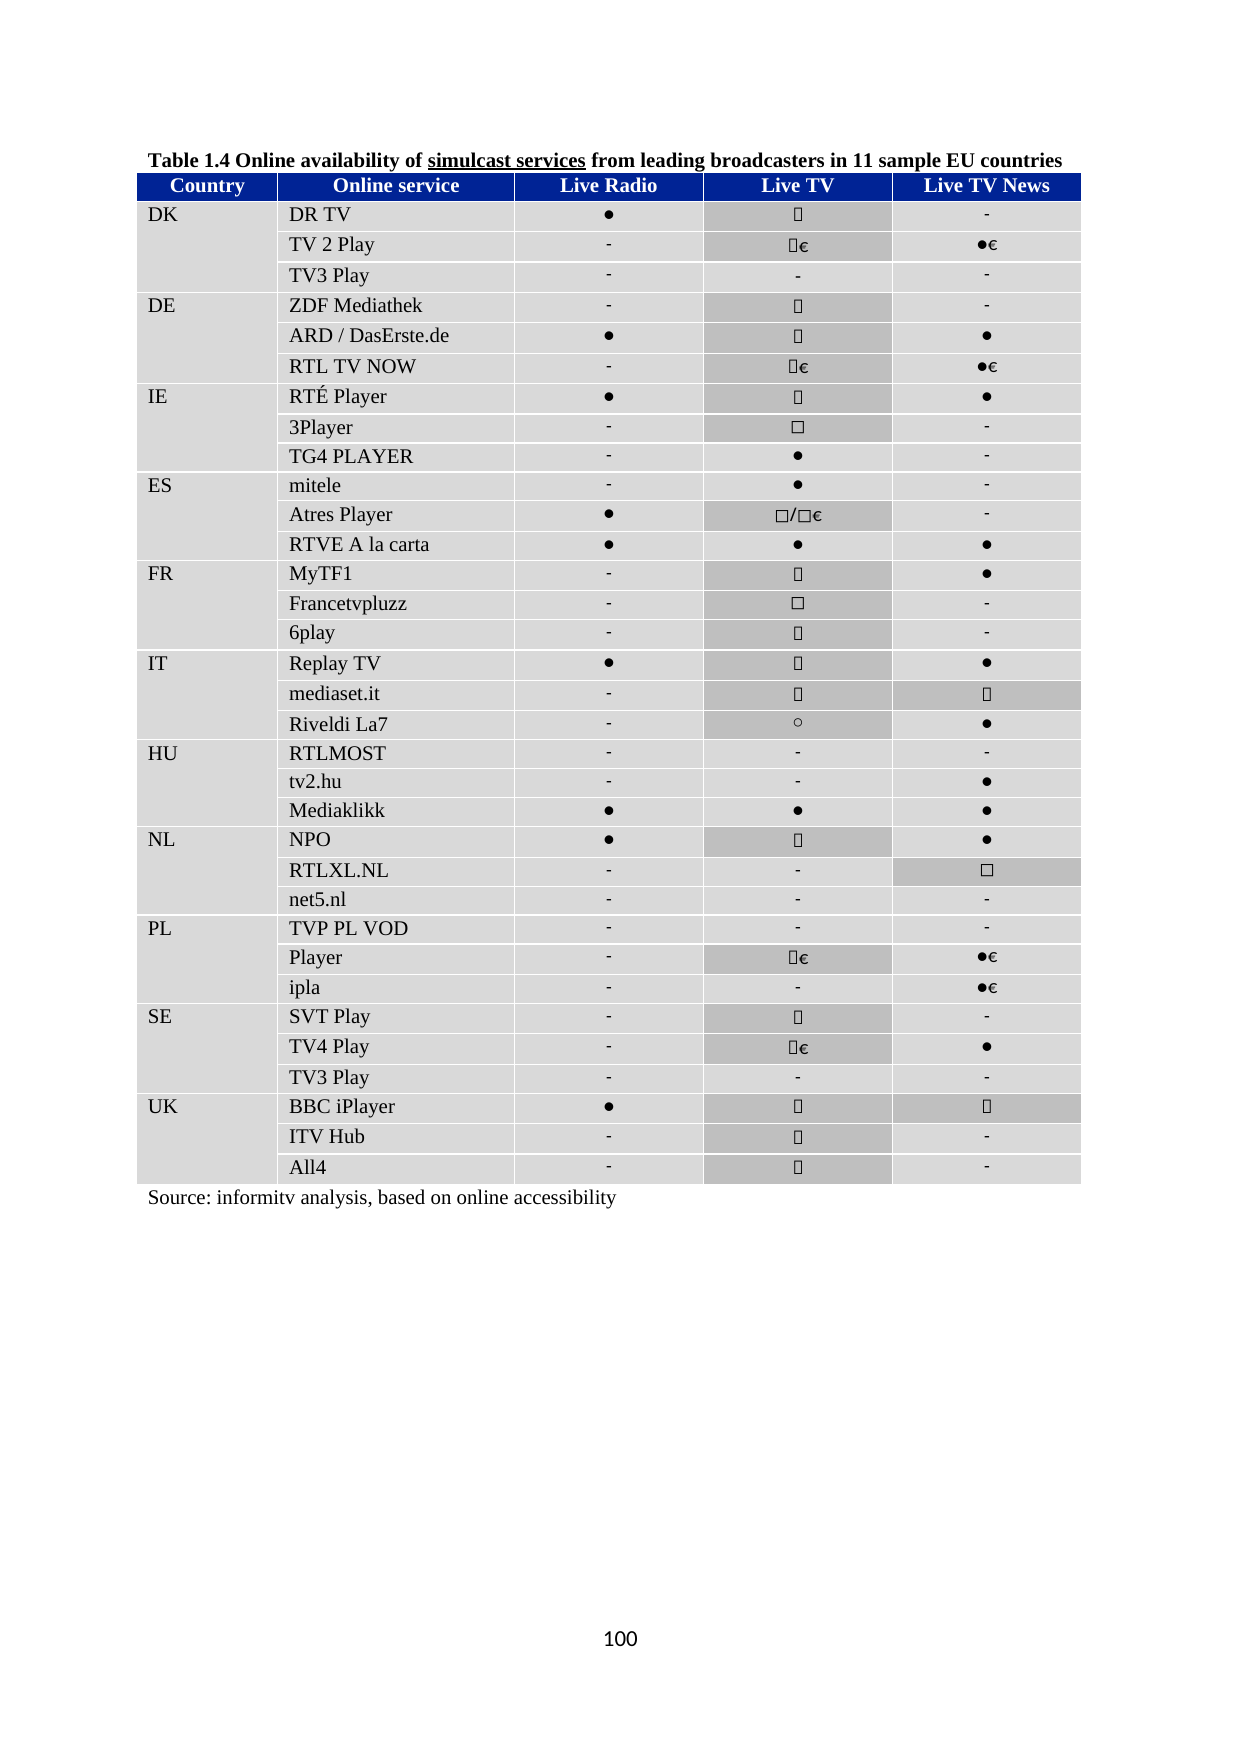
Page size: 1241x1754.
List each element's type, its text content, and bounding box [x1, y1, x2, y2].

table_cell - [515, 444, 703, 471]
table_cell - [893, 591, 1081, 619]
table_cell - [893, 916, 1081, 943]
table_cell mediaset.it [278, 681, 514, 710]
table_cell RTL TV NOW [278, 354, 514, 383]
table_cell  [704, 202, 892, 231]
table_cell ○ [704, 711, 892, 739]
table_cell ● [893, 323, 1081, 353]
table_cell ●€ [893, 945, 1081, 974]
table_cell ● [704, 532, 892, 560]
text Table 1.4 Online availability of simulcast services from leading broadcasters in 11 sample EU countries [148, 148, 1093, 172]
table_cell ● [515, 1094, 703, 1123]
table_cell ● [515, 323, 703, 353]
table_cell  [704, 1094, 892, 1123]
table_cell  [893, 681, 1081, 710]
table_cell  [704, 293, 892, 322]
table_cell - [515, 945, 703, 974]
table_cell € [704, 354, 892, 383]
table_cell € [704, 1034, 892, 1064]
table_cell tv2.hu [278, 769, 514, 797]
table_cell TV3 Play [278, 1065, 514, 1093]
table_cell - [515, 1124, 703, 1153]
table_cell  [704, 651, 892, 680]
table_cell ● [893, 711, 1081, 739]
table_cell - [893, 501, 1081, 531]
table_cell ●€ [893, 232, 1081, 261]
table_cell mitele [278, 473, 514, 500]
table_cell RTLXL.NL [278, 858, 514, 886]
table_cell € [704, 232, 892, 261]
table_cell - [893, 293, 1081, 322]
table_cell ITV Hub [278, 1124, 514, 1153]
text Source: informitv analysis, based on online accessibility [148, 1185, 1093, 1209]
table_cell ARD / DasErste.de [278, 323, 514, 353]
table_cell FR [137, 561, 277, 649]
table_cell NL [137, 827, 277, 914]
table_cell ●€ [893, 975, 1081, 1003]
table_cell  [704, 681, 892, 710]
table_cell NPO [278, 827, 514, 857]
table_cell Francetvpluzz [278, 591, 514, 619]
table_cell RTVE A la carta [278, 532, 514, 560]
table_cell Atres Player [278, 501, 514, 531]
table_cell ● [515, 651, 703, 680]
table_cell - [515, 681, 703, 710]
table_cell ●€ [893, 354, 1081, 383]
table_cell All4 [278, 1155, 514, 1184]
table_cell 3Player [278, 415, 514, 442]
table_cell - [704, 858, 892, 886]
table_cell - [893, 202, 1081, 231]
table_cell MyTF1 [278, 561, 514, 590]
table_cell SE [137, 1004, 277, 1093]
table_cell - [515, 887, 703, 914]
table_cell - [515, 473, 703, 500]
table_cell 6play [278, 620, 514, 649]
table_cell  [704, 620, 892, 649]
table_cell ● [893, 827, 1081, 857]
table_cell - [515, 1155, 703, 1184]
table_cell - [515, 232, 703, 261]
table_cell ● [704, 444, 892, 471]
table_header Live Radio [515, 173, 703, 201]
table_cell  [704, 1155, 892, 1184]
table_cell ◻ [893, 858, 1081, 886]
table_cell ● [893, 798, 1081, 826]
table_cell - [515, 975, 703, 1003]
table_cell - [515, 1065, 703, 1093]
table_cell - [893, 415, 1081, 442]
table_cell ZDF Mediathek [278, 293, 514, 322]
table_cell € [704, 945, 892, 974]
table_cell - [704, 263, 892, 292]
table_cell HU [137, 740, 277, 826]
table_cell - [515, 711, 703, 739]
table_cell ES [137, 473, 277, 560]
table_cell - [515, 1034, 703, 1064]
table_cell - [893, 473, 1081, 500]
table_cell - [515, 415, 703, 442]
table_cell TG4 PLAYER [278, 444, 514, 471]
table_cell - [893, 1004, 1081, 1033]
table_cell SVT Play [278, 1004, 514, 1033]
table_cell - [515, 740, 703, 768]
table_cell - [515, 561, 703, 590]
table_cell  [704, 323, 892, 353]
table_cell ● [515, 384, 703, 413]
table_cell ● [893, 1034, 1081, 1064]
table_cell Mediaklikk [278, 798, 514, 826]
table_cell DE [137, 293, 277, 383]
table_cell  [704, 1124, 892, 1153]
table_cell ● [893, 561, 1081, 590]
table_cell ● [893, 532, 1081, 560]
table_cell - [515, 620, 703, 649]
table_cell - [704, 740, 892, 768]
table_cell DK [137, 202, 277, 292]
table_cell - [704, 887, 892, 914]
table_cell - [515, 354, 703, 383]
table_cell ◻/◻€ [704, 501, 892, 531]
table_cell - [704, 975, 892, 1003]
table_cell RTÉ Player [278, 384, 514, 413]
table_cell - [515, 1004, 703, 1033]
table_cell ● [893, 769, 1081, 797]
table_cell IT [137, 651, 277, 739]
table_cell ◻ [704, 591, 892, 619]
table_header Online service [278, 173, 514, 201]
table_cell TVP PL VOD [278, 916, 514, 943]
table_cell ● [704, 798, 892, 826]
table_header Country [137, 173, 277, 201]
table_header Live TV [704, 173, 892, 201]
table_cell ◻ [704, 415, 892, 442]
table_cell net5.nl [278, 887, 514, 914]
table_cell ● [893, 651, 1081, 680]
table_cell IE [137, 384, 277, 471]
table_cell Player [278, 945, 514, 974]
table_cell - [704, 916, 892, 943]
table_cell - [515, 293, 703, 322]
table_cell TV 2 Play [278, 232, 514, 261]
table_cell  [704, 384, 892, 413]
table_cell TV3 Play [278, 263, 514, 292]
table_cell - [515, 916, 703, 943]
table_cell  [704, 1004, 892, 1033]
table_cell - [515, 769, 703, 797]
table_cell - [893, 740, 1081, 768]
table_cell ● [515, 798, 703, 826]
table_cell ● [515, 827, 703, 857]
table_cell RTLMOST [278, 740, 514, 768]
table_cell - [893, 444, 1081, 471]
table_cell  [893, 1094, 1081, 1123]
table_cell - [704, 769, 892, 797]
table_cell BBC iPlayer [278, 1094, 514, 1123]
table_cell ● [515, 532, 703, 560]
table_cell ● [515, 501, 703, 531]
table_cell - [515, 858, 703, 886]
table_cell - [893, 1155, 1081, 1184]
table_cell  [704, 827, 892, 857]
table_header Live TV News [893, 173, 1081, 201]
table_cell ipla [278, 975, 514, 1003]
table_cell - [893, 1124, 1081, 1153]
table_cell - [893, 1065, 1081, 1093]
table_cell DR TV [278, 202, 514, 231]
table_cell Riveldi La7 [278, 711, 514, 739]
table_cell - [704, 1065, 892, 1093]
table_cell ● [515, 202, 703, 231]
table_cell  [704, 561, 892, 590]
table_cell - [893, 263, 1081, 292]
table_cell - [893, 887, 1081, 914]
table_cell PL [137, 916, 277, 1003]
table_cell - [515, 591, 703, 619]
table_cell Replay TV [278, 651, 514, 680]
table_cell UK [137, 1094, 277, 1184]
table_cell ● [704, 473, 892, 500]
table_cell ● [893, 384, 1081, 413]
table_cell - [893, 620, 1081, 649]
table_cell - [515, 263, 703, 292]
table_cell TV4 Play [278, 1034, 514, 1064]
